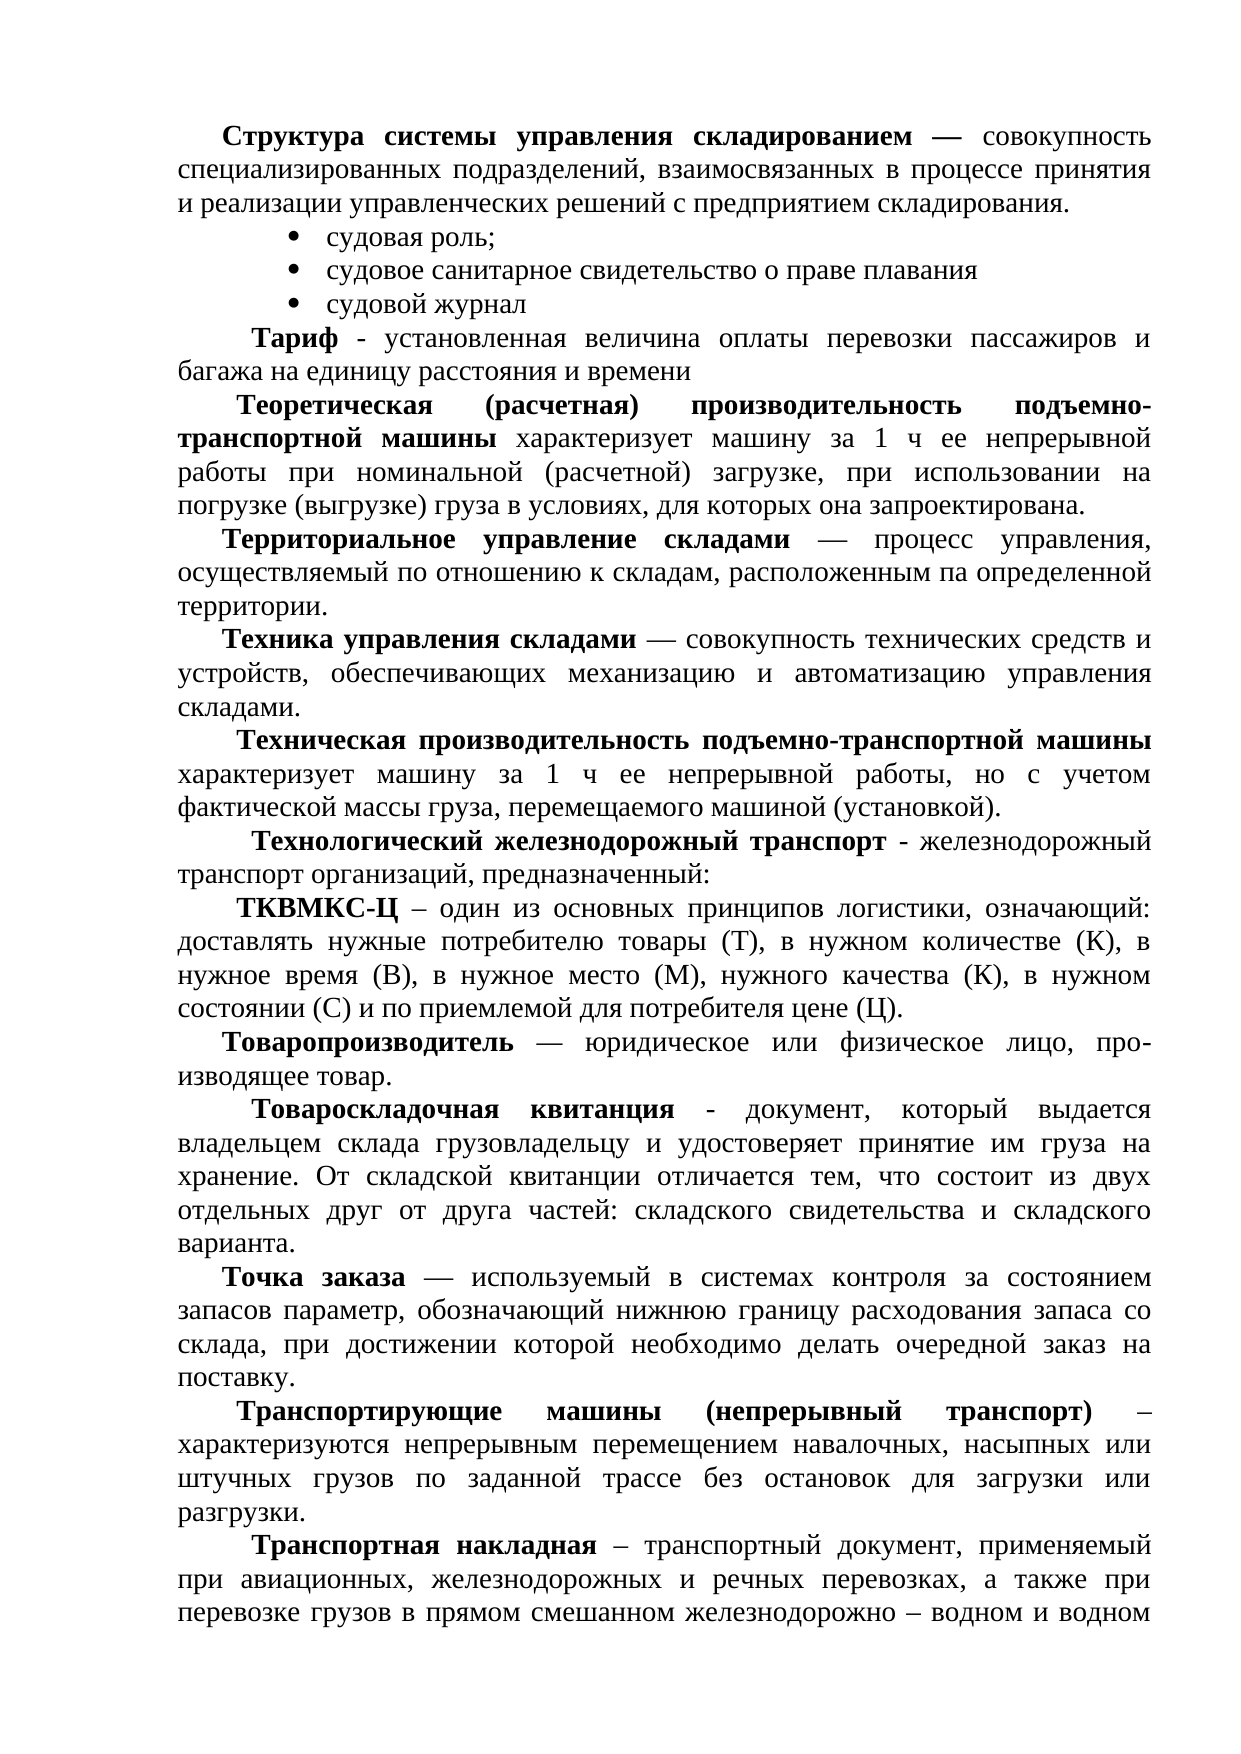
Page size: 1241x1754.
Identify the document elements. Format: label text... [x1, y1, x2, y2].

text Товароскладочная квитанция - документ, который выдается владельцем склада грузовладельцу и удостоверяет принятие им груза на хранение. От складской квитанции отличается тем, что состоит из двух отдельных друг от друга частей: складского свидетельства и складского варианта. [177, 1091, 1152, 1259]
text ТКВМКС-Ц – один из основных принципов логистики, означающий: доставлять нужные потребителю товары (Т), в нужном количестве (К), в нужное время (В), в нужное место (М), нужного качества (К), в нужном состоянии (С) и по приемлемой для потребителя цене (Ц). [177, 890, 1152, 1024]
text Точка заказа — используемый в системах контроля за состоянием запасов параметр, обозначающий нижнюю границу расходования запаса со склада, при достижении которой необходимо делать очередной заказ на поставку. [177, 1259, 1152, 1393]
text Структура системы управления складированием — совокупность специализированных подразделений, взаимосвязанных в процессе принятия и реализации управленческих решений с предприятием складирования. [177, 118, 1152, 219]
list судовое санитарное свидетельство о праве плавания [288, 252, 1152, 286]
list судовая роль; [288, 219, 1152, 252]
text Тариф - установленная величина оплаты перевозки пассажиров и багажа на единицу расстояния и времени [177, 320, 1152, 387]
text Техника управления складами — совокупность технических средств и устройств, обеспечивающих механизацию и автоматизацию управления складами. [177, 622, 1152, 722]
text Техническая производительность подъемно-транспортной машины характеризует машину за 1 ч ее непрерывной работы, но с учетом фактической массы груза, перемещаемого машиной (установкой). [177, 722, 1152, 823]
text Теоретическая (расчетная) производительность подъемно-транспортной машины характеризует машину за 1 ч ее непрерывной работы при номинальной (расчетной) загрузке, при использовании на погрузке (выгрузке) груза в условиях, для которых она запроектирована. [177, 387, 1152, 521]
text Транспортирующие машины (непрерывный транспорт) – характеризуются непрерывным перемещением навалочных, насыпных или штучных грузов по заданной трассе без остановок для загрузки или разгрузки. [177, 1393, 1152, 1527]
text Технологический железнодорожный транспорт - железнодорожный транспорт организаций, предназначенный: [177, 823, 1152, 890]
text Товаропроизводитель — юридическое или физическое лицо, производящее товар. [177, 1024, 1152, 1091]
list судовой журнал [288, 286, 1152, 320]
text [177, 1527, 1152, 1628]
text Территориальное управление складами — процесс управления, осуществляемый по отношению к складам, расположенным па определенной территории. [177, 521, 1152, 622]
